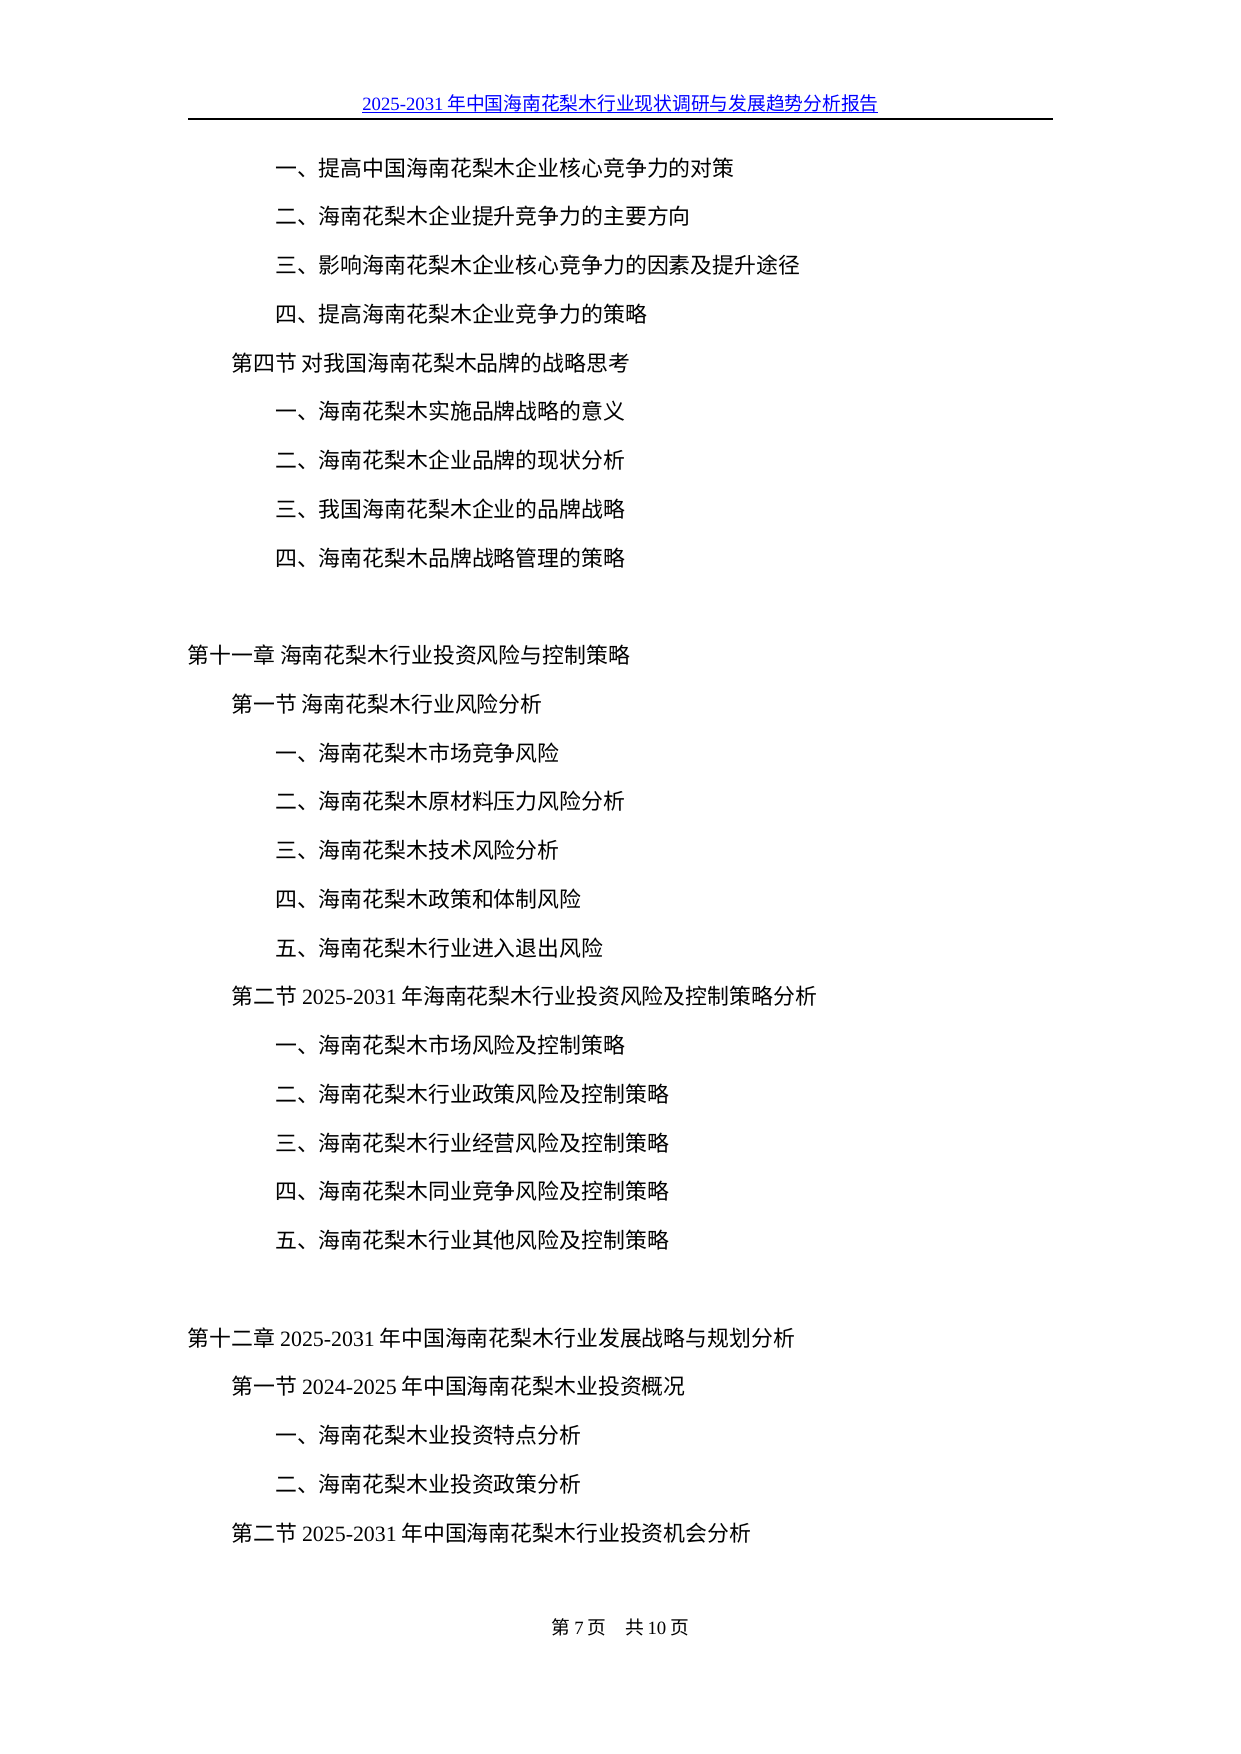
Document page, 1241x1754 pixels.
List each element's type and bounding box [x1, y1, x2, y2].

text [187, 150, 1053, 1548]
